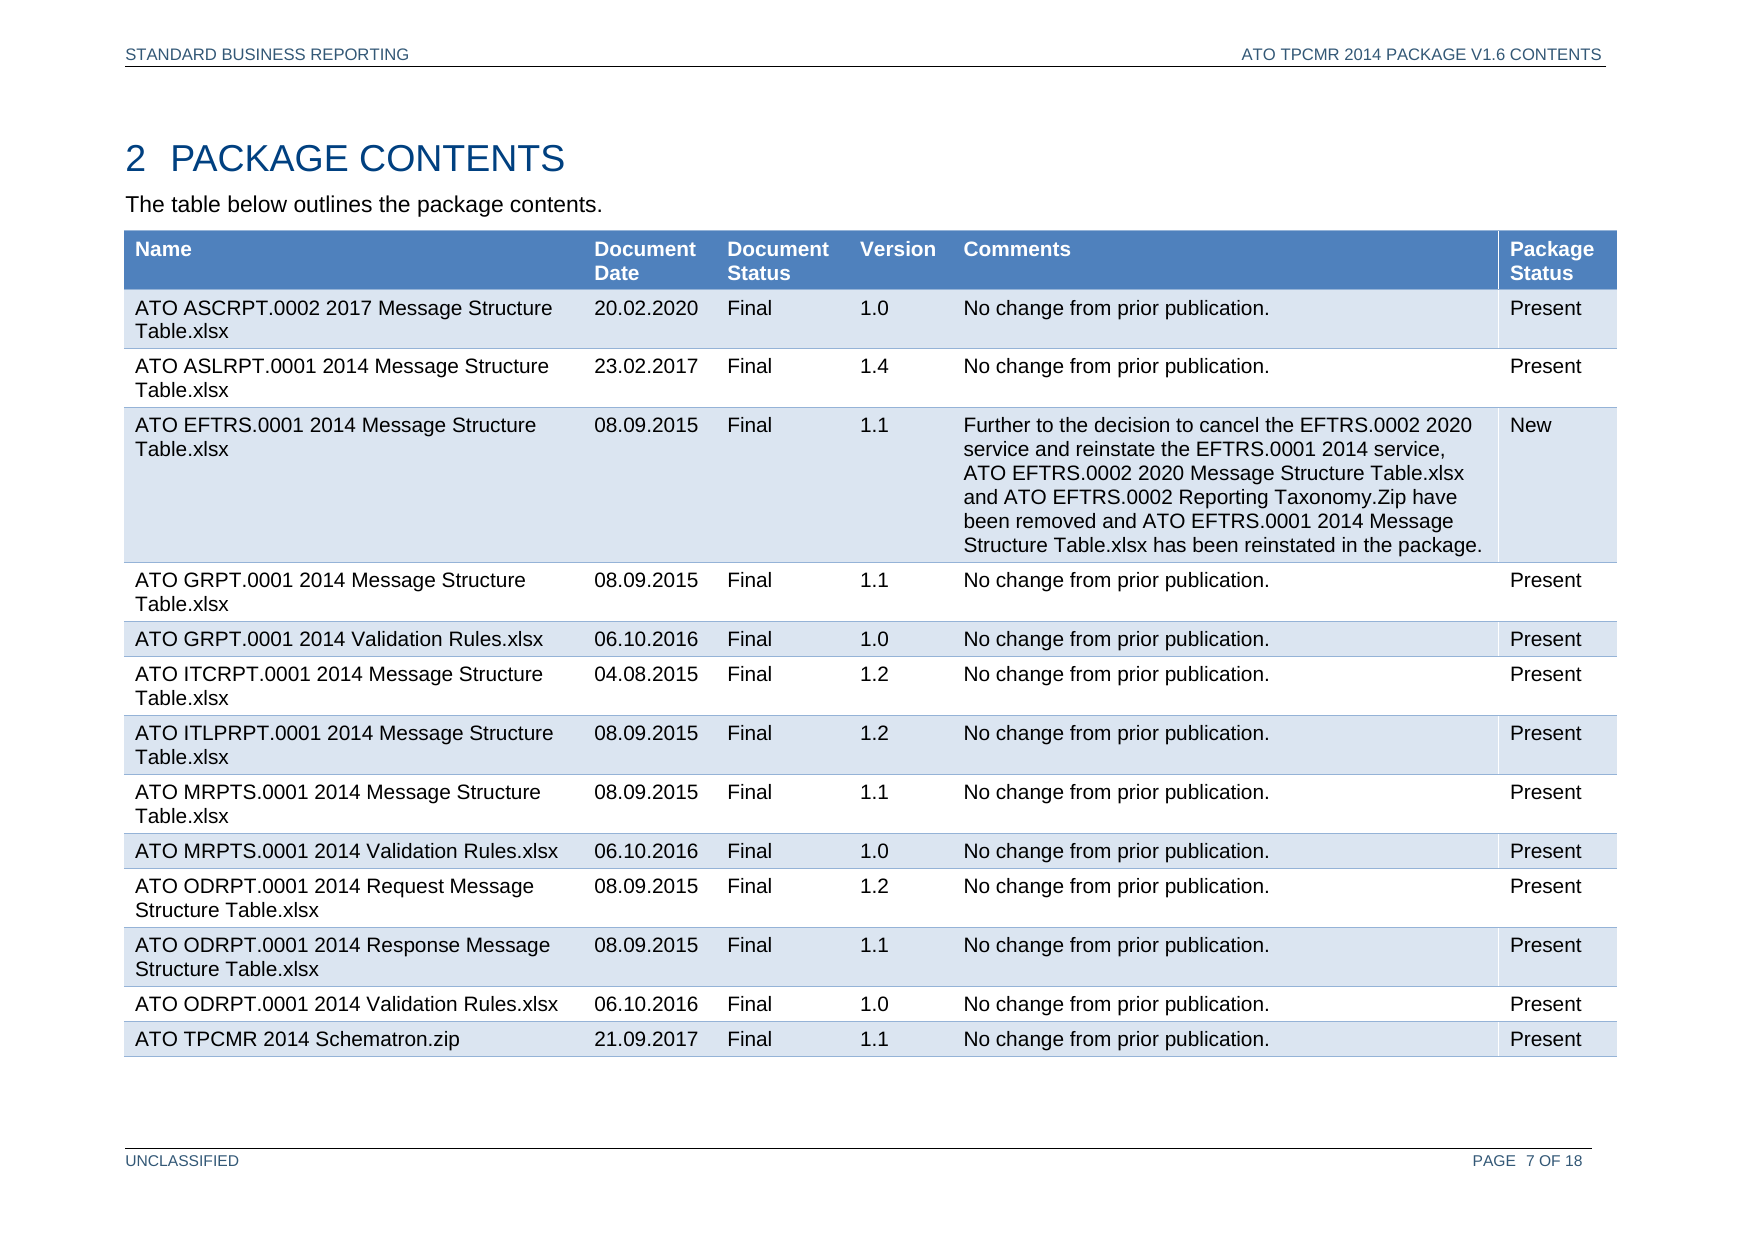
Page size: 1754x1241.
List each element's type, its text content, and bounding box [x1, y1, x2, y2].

table_cell 1.1 [849, 563, 952, 621]
table_cell 20.02.2020 [583, 290, 716, 348]
table_cell 21.09.2017 [583, 1022, 716, 1056]
table_header Document Status [716, 231, 849, 289]
table_cell Final [716, 987, 849, 1021]
table_cell Final [716, 869, 849, 927]
table_cell Present [1499, 563, 1617, 621]
table_cell ATO EFTRS.0001 2014 Message Structure Table.xlsx [124, 408, 583, 562]
table_cell 1.0 [849, 622, 952, 656]
table_cell 1.1 [849, 408, 952, 562]
table_cell New [1499, 408, 1617, 562]
table_cell 04.08.2015 [583, 657, 716, 715]
table_cell No change from prior publication. [952, 290, 1498, 348]
table_cell ATO MRPTS.0001 2014 Validation Rules.xlsx [124, 834, 583, 868]
table_cell Final [716, 775, 849, 833]
table_cell ATO ITLPRPT.0001 2014 Message Structure Table.xlsx [124, 716, 583, 774]
table_cell 1.0 [849, 290, 952, 348]
table_cell ATO TPCMR 2014 Schematron.zip [124, 1022, 583, 1056]
table_cell 08.09.2015 [583, 408, 716, 562]
table_cell 06.10.2016 [583, 622, 716, 656]
table_cell ATO ODRPT.0001 2014 Response Message Structure Table.xlsx [124, 928, 583, 986]
table_header Document Date [583, 231, 716, 289]
table_cell 1.0 [849, 987, 952, 1021]
table_cell Present [1499, 1022, 1617, 1056]
table_cell Final [716, 408, 849, 562]
table_cell 1.2 [849, 716, 952, 774]
table_cell No change from prior publication. [952, 775, 1498, 833]
table_cell Final [716, 657, 849, 715]
table_cell ATO ODRPT.0001 2014 Request Message Structure Table.xlsx [124, 869, 583, 927]
table_cell 06.10.2016 [583, 834, 716, 868]
table_header Package Status [1499, 231, 1617, 289]
table_cell Final [716, 716, 849, 774]
table_cell Final [716, 290, 849, 348]
table_cell No change from prior publication. [952, 987, 1498, 1021]
table_header Comments [952, 231, 1498, 289]
table_cell No change from prior publication. [952, 716, 1498, 774]
table_cell No change from prior publication. [952, 622, 1498, 656]
table_cell 1.0 [849, 834, 952, 868]
table_cell 1.1 [849, 928, 952, 986]
text The table below outlines the package contents. [125, 191, 1606, 218]
table_cell 06.10.2016 [583, 987, 716, 1021]
table_cell Present [1499, 657, 1617, 715]
table_cell Final [716, 563, 849, 621]
table_cell Present [1499, 987, 1617, 1021]
table_cell Final [716, 834, 849, 868]
table_cell Present [1499, 290, 1617, 348]
table_cell No change from prior publication. [952, 1022, 1498, 1056]
table_cell 1.2 [849, 869, 952, 927]
table_cell 08.09.2015 [583, 869, 716, 927]
table_cell Final [716, 928, 849, 986]
table_cell Present [1499, 622, 1617, 656]
table_cell No change from prior publication. [952, 563, 1498, 621]
table_cell ATO GRPT.0001 2014 Validation Rules.xlsx [124, 622, 583, 656]
table_cell ATO MRPTS.0001 2014 Message Structure Table.xlsx [124, 775, 583, 833]
table_header Name [124, 231, 583, 289]
table_cell Present [1499, 716, 1617, 774]
table_cell 1.1 [849, 775, 952, 833]
table_cell ATO ITCRPT.0001 2014 Message Structure Table.xlsx [124, 657, 583, 715]
table_cell Present [1499, 834, 1617, 868]
table_cell Present [1499, 928, 1617, 986]
table_cell No change from prior publication. [952, 928, 1498, 986]
table_cell Final [716, 1022, 849, 1056]
subtitle Package contents [125, 136, 1606, 179]
table_cell No change from prior publication. [952, 657, 1498, 715]
table_cell No change from prior publication. [952, 349, 1498, 407]
table_cell 1.1 [849, 1022, 952, 1056]
table_header Version [849, 231, 952, 289]
table_cell ATO ODRPT.0001 2014 Validation Rules.xlsx [124, 987, 583, 1021]
table_cell Final [716, 622, 849, 656]
table_cell 08.09.2015 [583, 563, 716, 621]
table_cell No change from prior publication. [952, 834, 1498, 868]
table_cell Present [1499, 775, 1617, 833]
table_cell No change from prior publication. [952, 869, 1498, 927]
table_cell 1.4 [849, 349, 952, 407]
table_cell 08.09.2015 [583, 775, 716, 833]
table_cell Further to the decision to cancel the EFTRS.0002 2020 service and reinstate the EFTRS.0001 2014 service, ATO EFTRS.0002 2020 Message Structure Table.xlsx and ATO EFTRS.0002 Reporting Taxonomy.Zip have been removed and ATO EFTRS.0001 2014 Message Structure Table.xlsx has been reinstated in the package. [952, 408, 1498, 562]
table_cell ATO GRPT.0001 2014 Message Structure Table.xlsx [124, 563, 583, 621]
table_cell Present [1499, 869, 1617, 927]
table_cell 1.2 [849, 657, 952, 715]
table_cell 23.02.2017 [583, 349, 716, 407]
table_cell Final [716, 349, 849, 407]
table_cell 08.09.2015 [583, 716, 716, 774]
table_cell Present [1499, 349, 1617, 407]
table_cell ATO ASLRPT.0001 2014 Message Structure Table.xlsx [124, 349, 583, 407]
table_cell ATO ASCRPT.0002 2017 Message Structure Table.xlsx [124, 290, 583, 348]
table_cell 08.09.2015 [583, 928, 716, 986]
